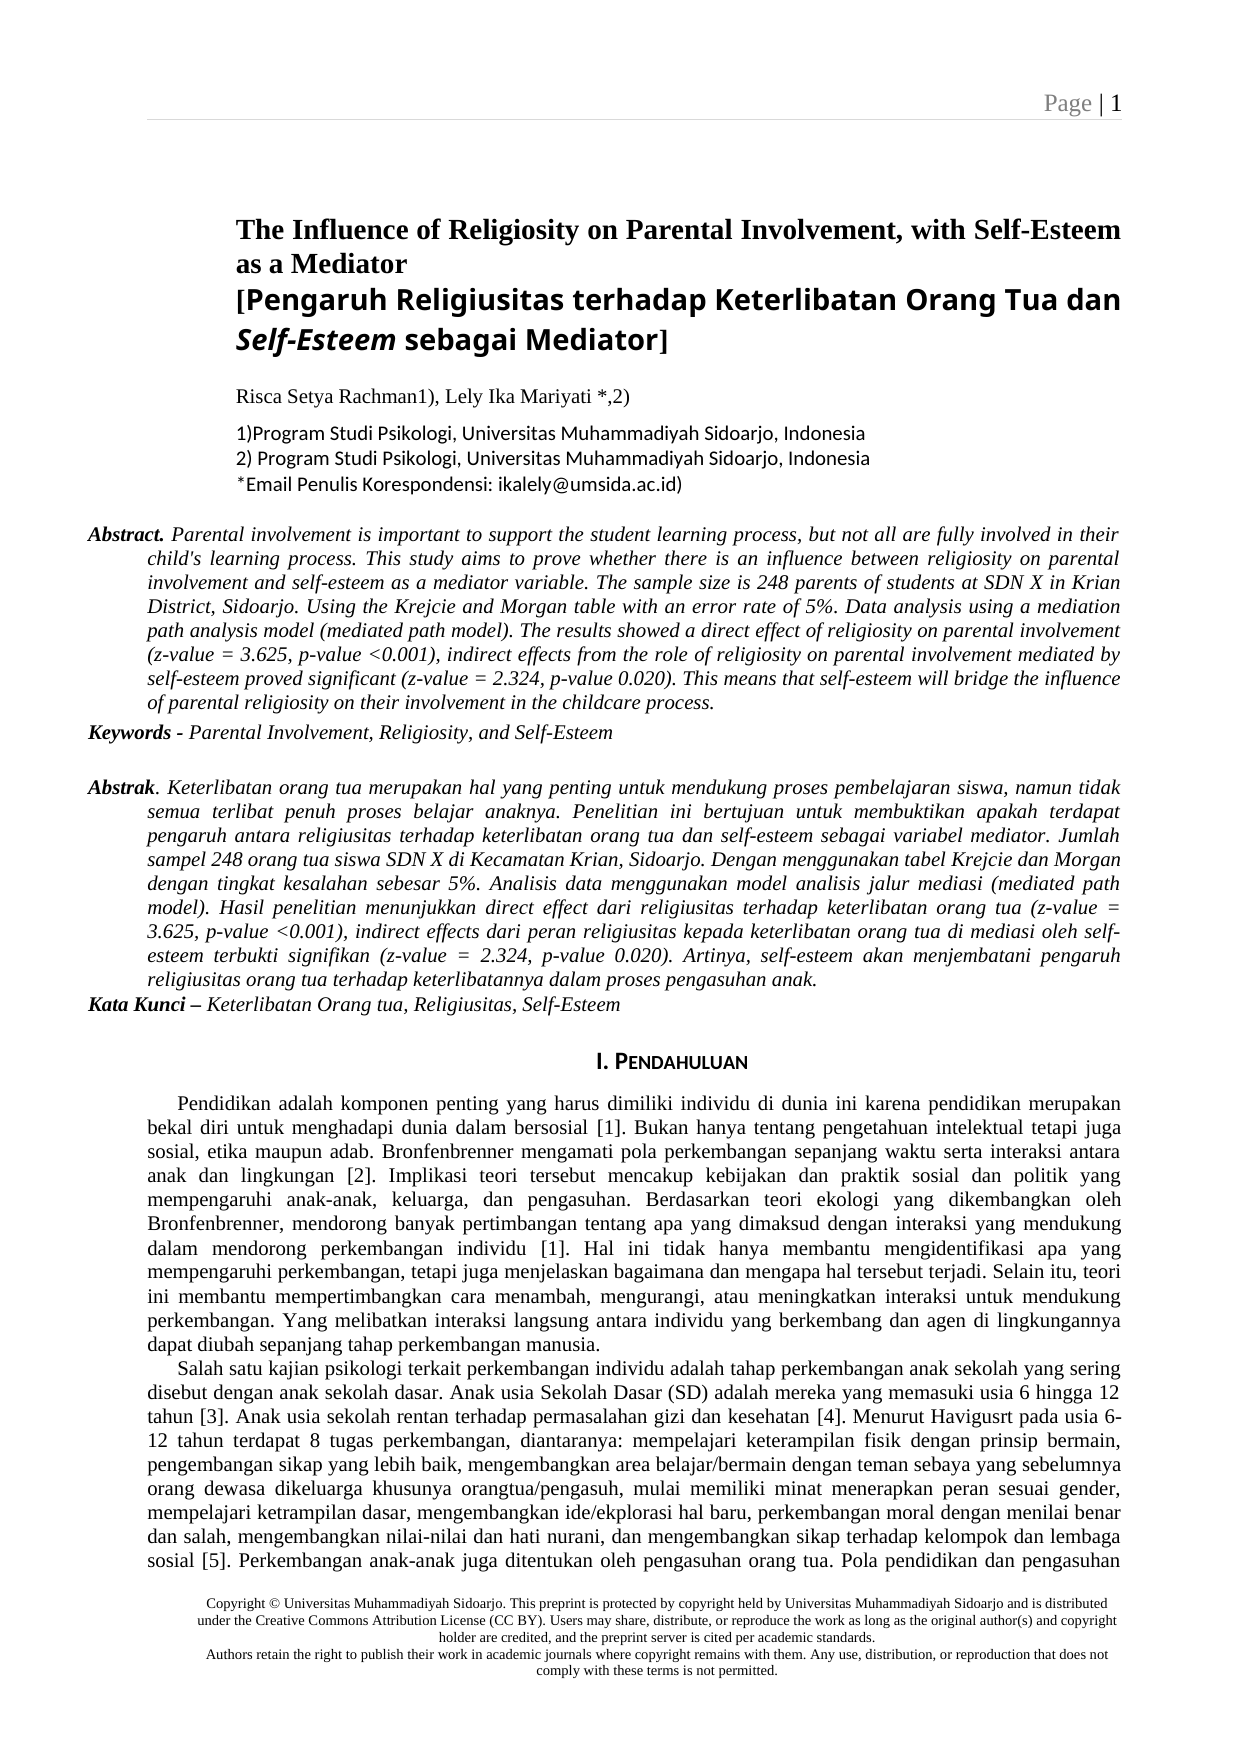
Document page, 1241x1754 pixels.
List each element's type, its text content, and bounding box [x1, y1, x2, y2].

text 2) Program Studi Psikologi, Universitas Muhammadiyah Sidoarjo, Indonesia [236, 446, 1122, 471]
text Kata Kunci – Keterlibatan Orang tua, Religiusitas, Self-Esteem [88, 991, 1122, 1016]
text *Email Penulis Korespondensi: ikalely@umsida.ac.id) [236, 471, 1122, 496]
subtitle I. Pendahuluan [147, 1046, 1122, 1076]
text Risca Setya Rachman1), Lely Ika Mariyati *,2) [236, 384, 1122, 408]
text [Pengaruh Religiusitas terhadap Keterlibatan Orang Tua dan Self-Esteem sebagai Mediator] [236, 279, 1122, 359]
text Keywords - Parental Involvement, Religiosity, and Self-Esteem [88, 720, 1122, 744]
text Pendidikan adalah komponen penting yang harus dimiliki individu di dunia ini karena pendidikan merupakan bekal diri untuk menghadapi dunia dalam bersosial [1]. Bukan hanya tentang pengetahuan intelektual tetapi juga sosial, etika maupun adab. Bronfenbrenner mengamati pola perkembangan sepanjang waktu serta interaksi antara anak dan lingkungan [2]. Implikasi teori tersebut mencakup kebijakan dan praktik sosial dan politik yang mempengaruhi anak-anak, keluarga, dan pengasuhan. Berdasarkan teori ekologi yang dikembangkan oleh Bronfenbrenner, mendorong banyak pertimbangan tentang apa yang dimaksud dengan interaksi yang mendukung dalam mendorong perkembangan individu [1]. Hal ini tidak hanya membantu mengidentifikasi apa yang mempengaruhi perkembangan, tetapi juga menjelaskan bagaimana dan mengapa hal tersebut terjadi. Selain itu, teori ini membantu mempertimbangkan cara menambah, mengurangi, atau meningkatkan interaksi untuk mendukung perkembangan. Yang melibatkan interaksi langsung antara individu yang berkembang dan agen di lingkungannya dapat diubah sepanjang tahap perkembangan manusia. [147, 1091, 1122, 1356]
text 1)Program Studi Psikologi, Universitas Muhammadiyah Sidoarjo, Indonesia [236, 420, 1122, 446]
text The Influence of Religiosity on Parental Involvement, with Self-Esteem as a Mediator [236, 212, 1122, 279]
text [147, 1356, 1122, 1572]
text Abstract. Parental involvement is important to support the student learning process, but not all are fully involved in their child's learning process. This study aims to prove whether there is an influence between religiosity on parental involvement and self-esteem as a mediator variable. The sample size is 248 parents of students at SDN X in Krian District, Sidoarjo. Using the Krejcie and Morgan table with an error rate of 5%. Data analysis using a mediation path analysis model (mediated path model). The results showed a direct effect of religiosity on parental involvement (z-value = 3.625, p-value <0.001), indirect effects from the role of religiosity on parental involvement mediated by self-esteem proved significant (z-value = 2.324, p-value 0.020). This means that self-esteem will bridge the influence of parental religiosity on their involvement in the childcare process. [88, 522, 1122, 714]
text Abstrak. Keterlibatan orang tua merupakan hal yang penting untuk mendukung proses pembelajaran siswa, namun tidak semua terlibat penuh proses belajar anaknya. Penelitian ini bertujuan untuk membuktikan apakah terdapat pengaruh antara religiusitas terhadap keterlibatan orang tua dan self-esteem sebagai variabel mediator. Jumlah sampel 248 orang tua siswa SDN X di Kecamatan Krian, Sidoarjo. Dengan menggunakan tabel Krejcie dan Morgan dengan tingkat kesalahan sebesar 5%. Analisis data menggunakan model analisis jalur mediasi (mediated path model). Hasil penelitian menunjukkan direct effect dari religiusitas terhadap keterlibatan orang tua (z-value = 3.625, p-value <0.001), indirect effects dari peran religiusitas kepada keterlibatan orang tua di mediasi oleh self-esteem terbukti signifikan (z-value = 2.324, p-value 0.020). Artinya, self-esteem akan menjembatani pengaruh religiusitas orang tua terhadap keterlibatannya dalam proses pengasuhan anak. [88, 775, 1122, 991]
